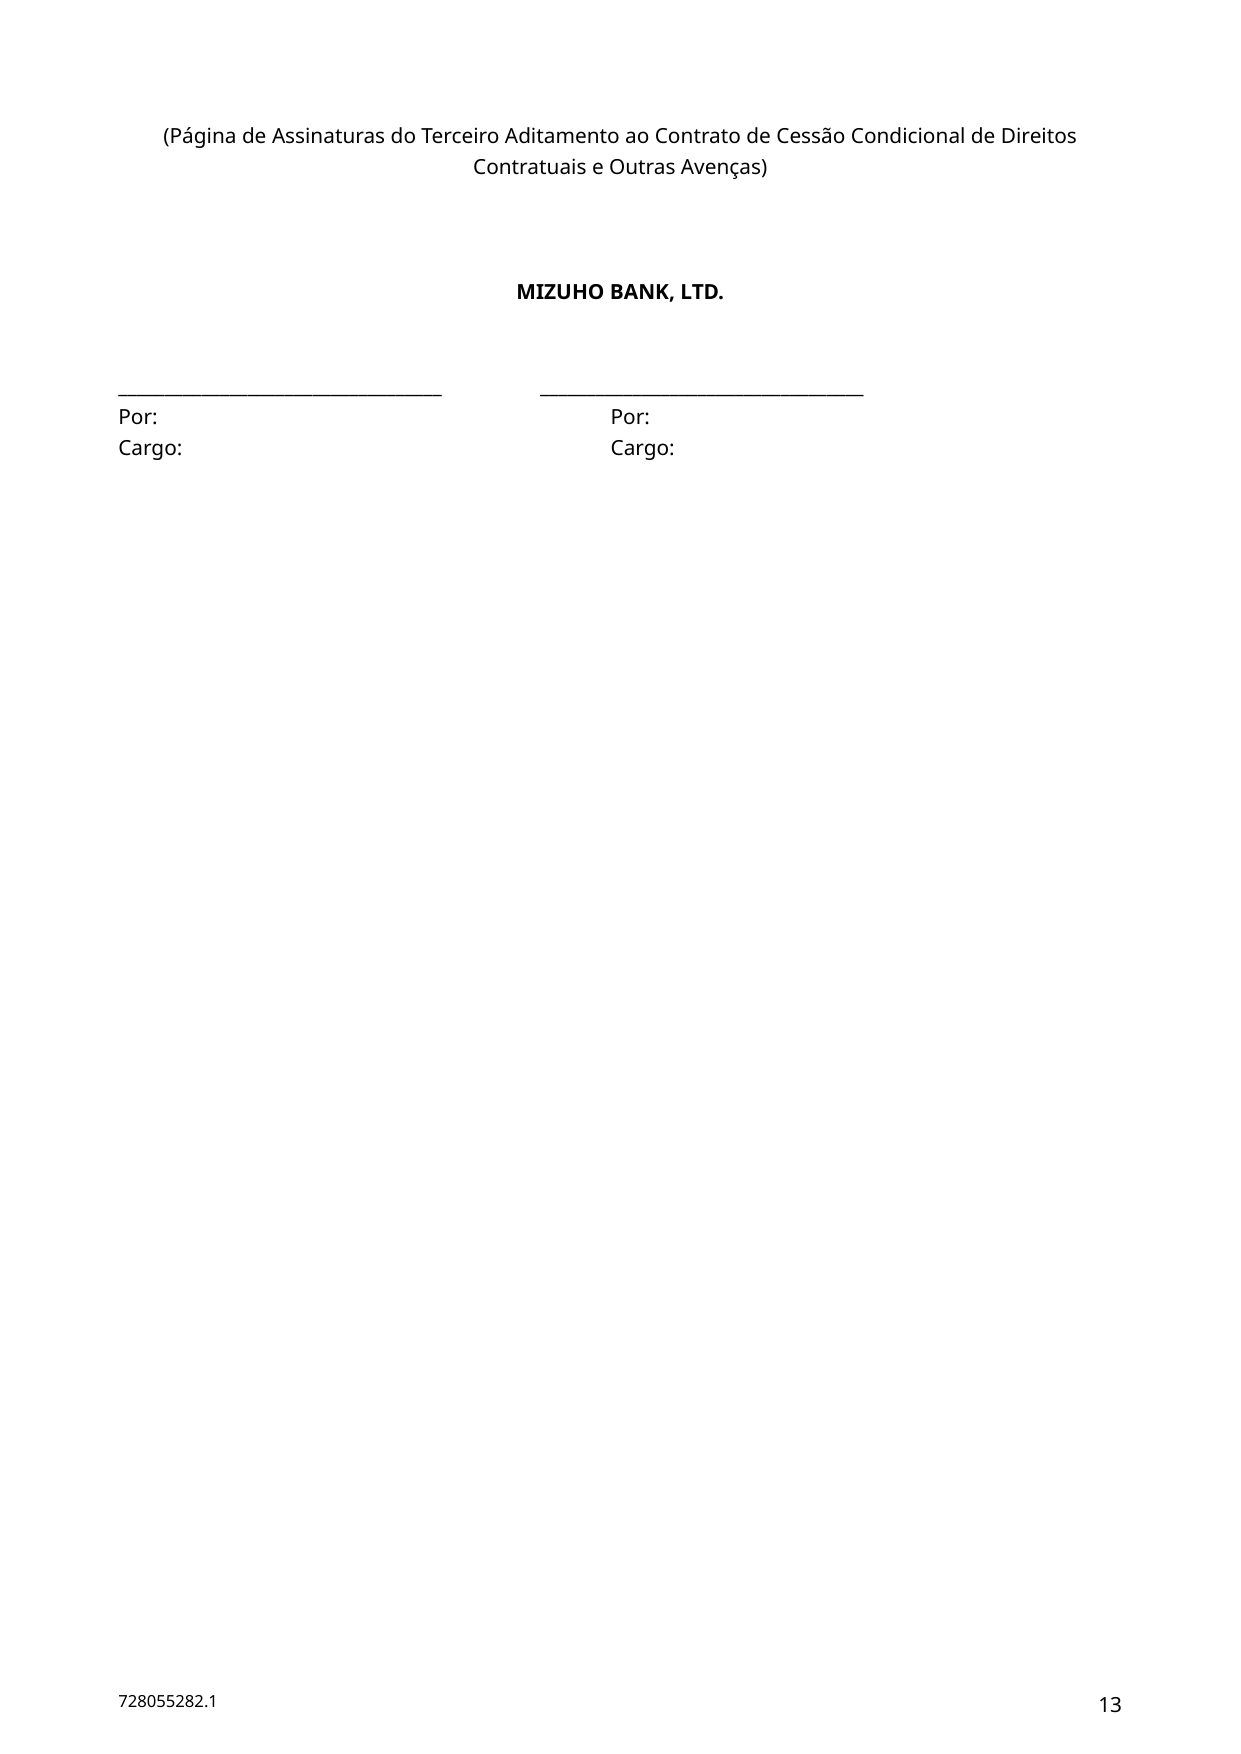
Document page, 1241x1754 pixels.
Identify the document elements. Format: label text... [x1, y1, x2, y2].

text MIZUHO BANK, LTD. [118, 274, 1122, 306]
text ___________________________________ ___________________________________ Por: Por: Cargo: Cargo: [118, 368, 1122, 462]
text (Página de Assinaturas do Terceiro Aditamento ao Contrato de Cessão Condicional de Direitos Contratuais e Outras Avenças) [118, 118, 1122, 181]
